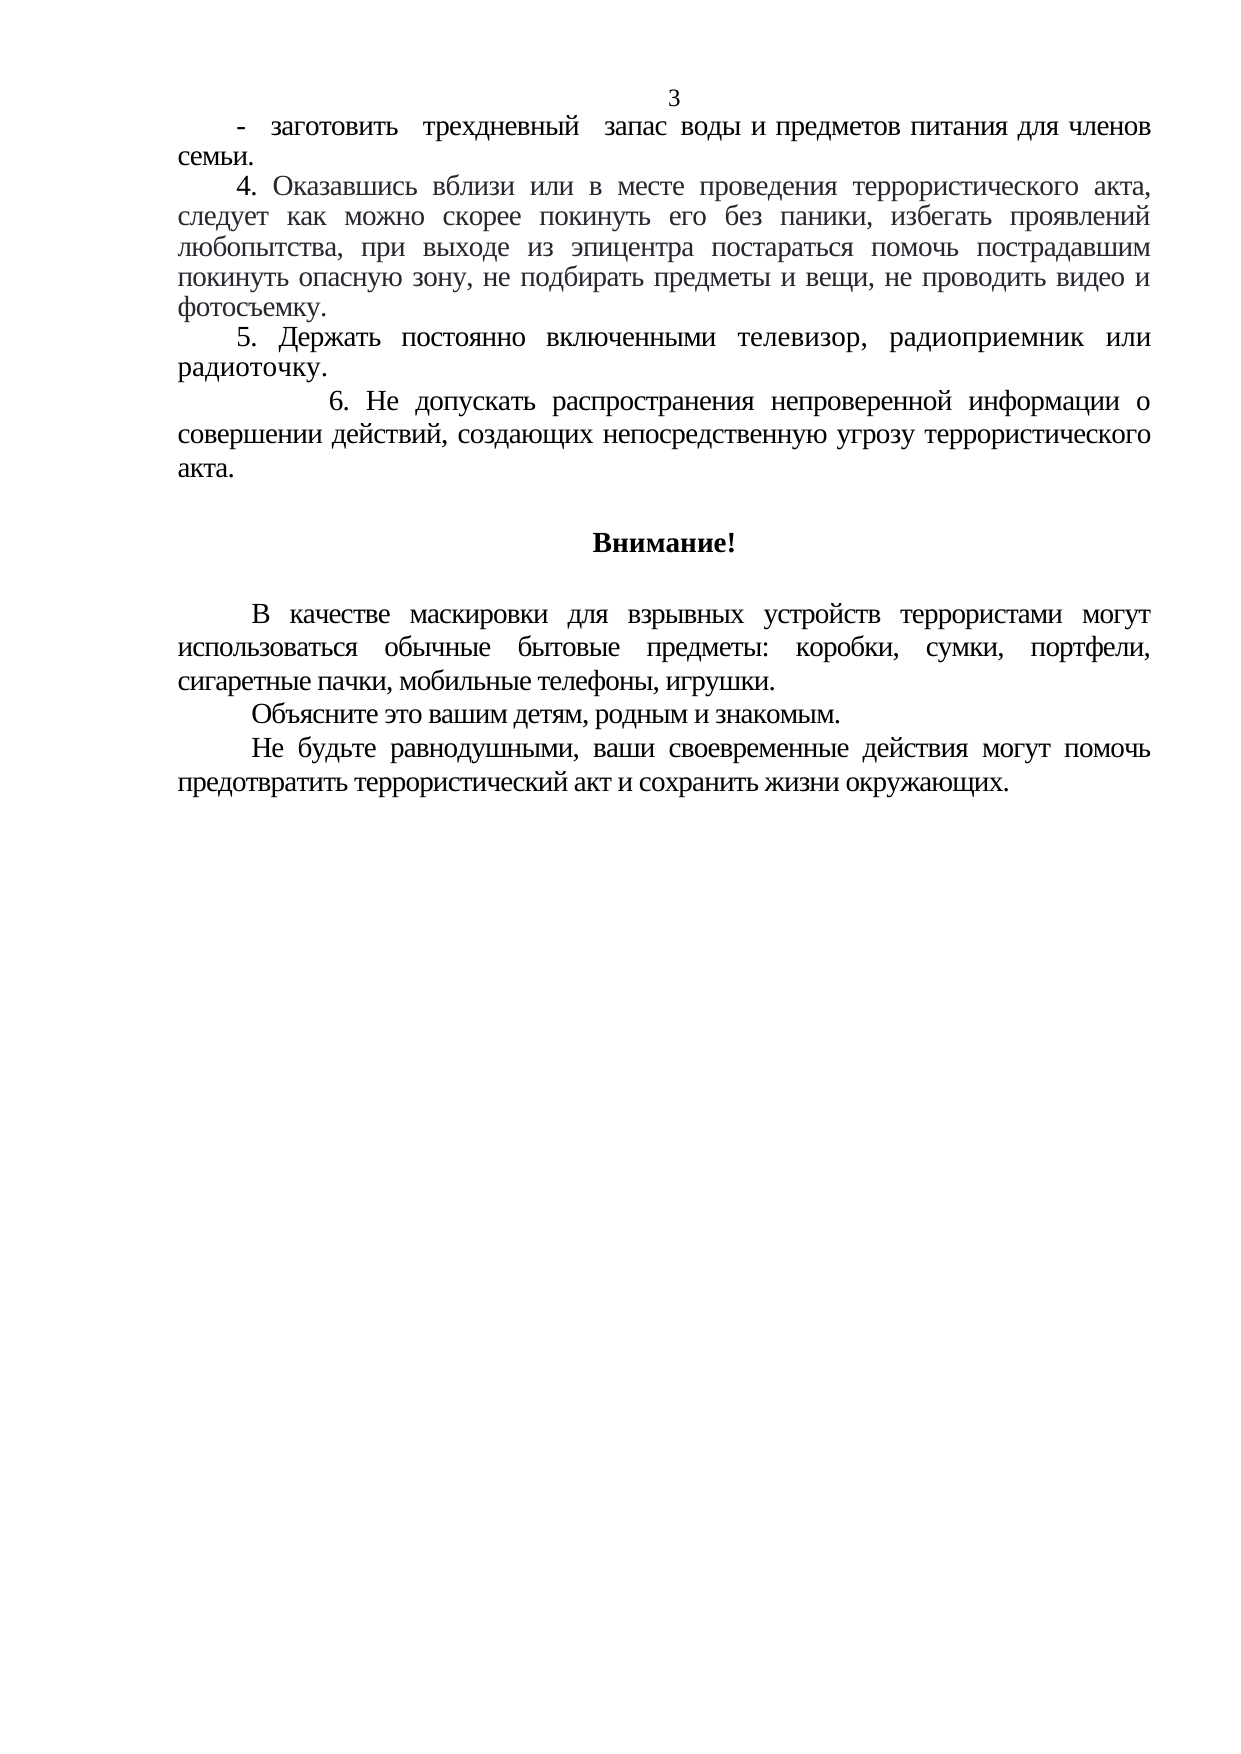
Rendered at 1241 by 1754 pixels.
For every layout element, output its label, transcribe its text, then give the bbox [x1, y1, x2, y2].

text В качестве маскировки для взрывных устройств террористами могут использоваться обычные бытовые предметы: коробки, сумки, портфели, сигаретные пачки, мобильные телефоны, игрушки. [177, 596, 1152, 697]
subtitle 5. Держать постоянно включенными телевизор, радиоприемник или радиоточку. [177, 323, 1152, 383]
text Объясните это вашим детям, родным и знакомым. [177, 697, 1152, 730]
subtitle - заготовить трехдневный запас воды и предметов питания для членов семьи. [177, 111, 1152, 172]
subtitle 4. Оказавшись вблизи или в месте проведения террористического акта, следует как можно скорее покинуть его без паники, избегать проявлений любопытства, при выходе из эпицентра постараться помочь пострадавшим покинуть опасную зону, не подбирать предметы и вещи, не проводить видео и фотосъемку. [177, 172, 1152, 323]
text Не будьте равнодушными, ваши своевременные действия могут помочь предотвратить террористический акт и сохранить жизни окружающих. [177, 730, 1152, 797]
text Внимание! [177, 521, 1152, 558]
text 6. Не допускать распространения непроверенной информации о совершении действий, создающих непосредственную угрозу террористического акта. [177, 383, 1152, 483]
